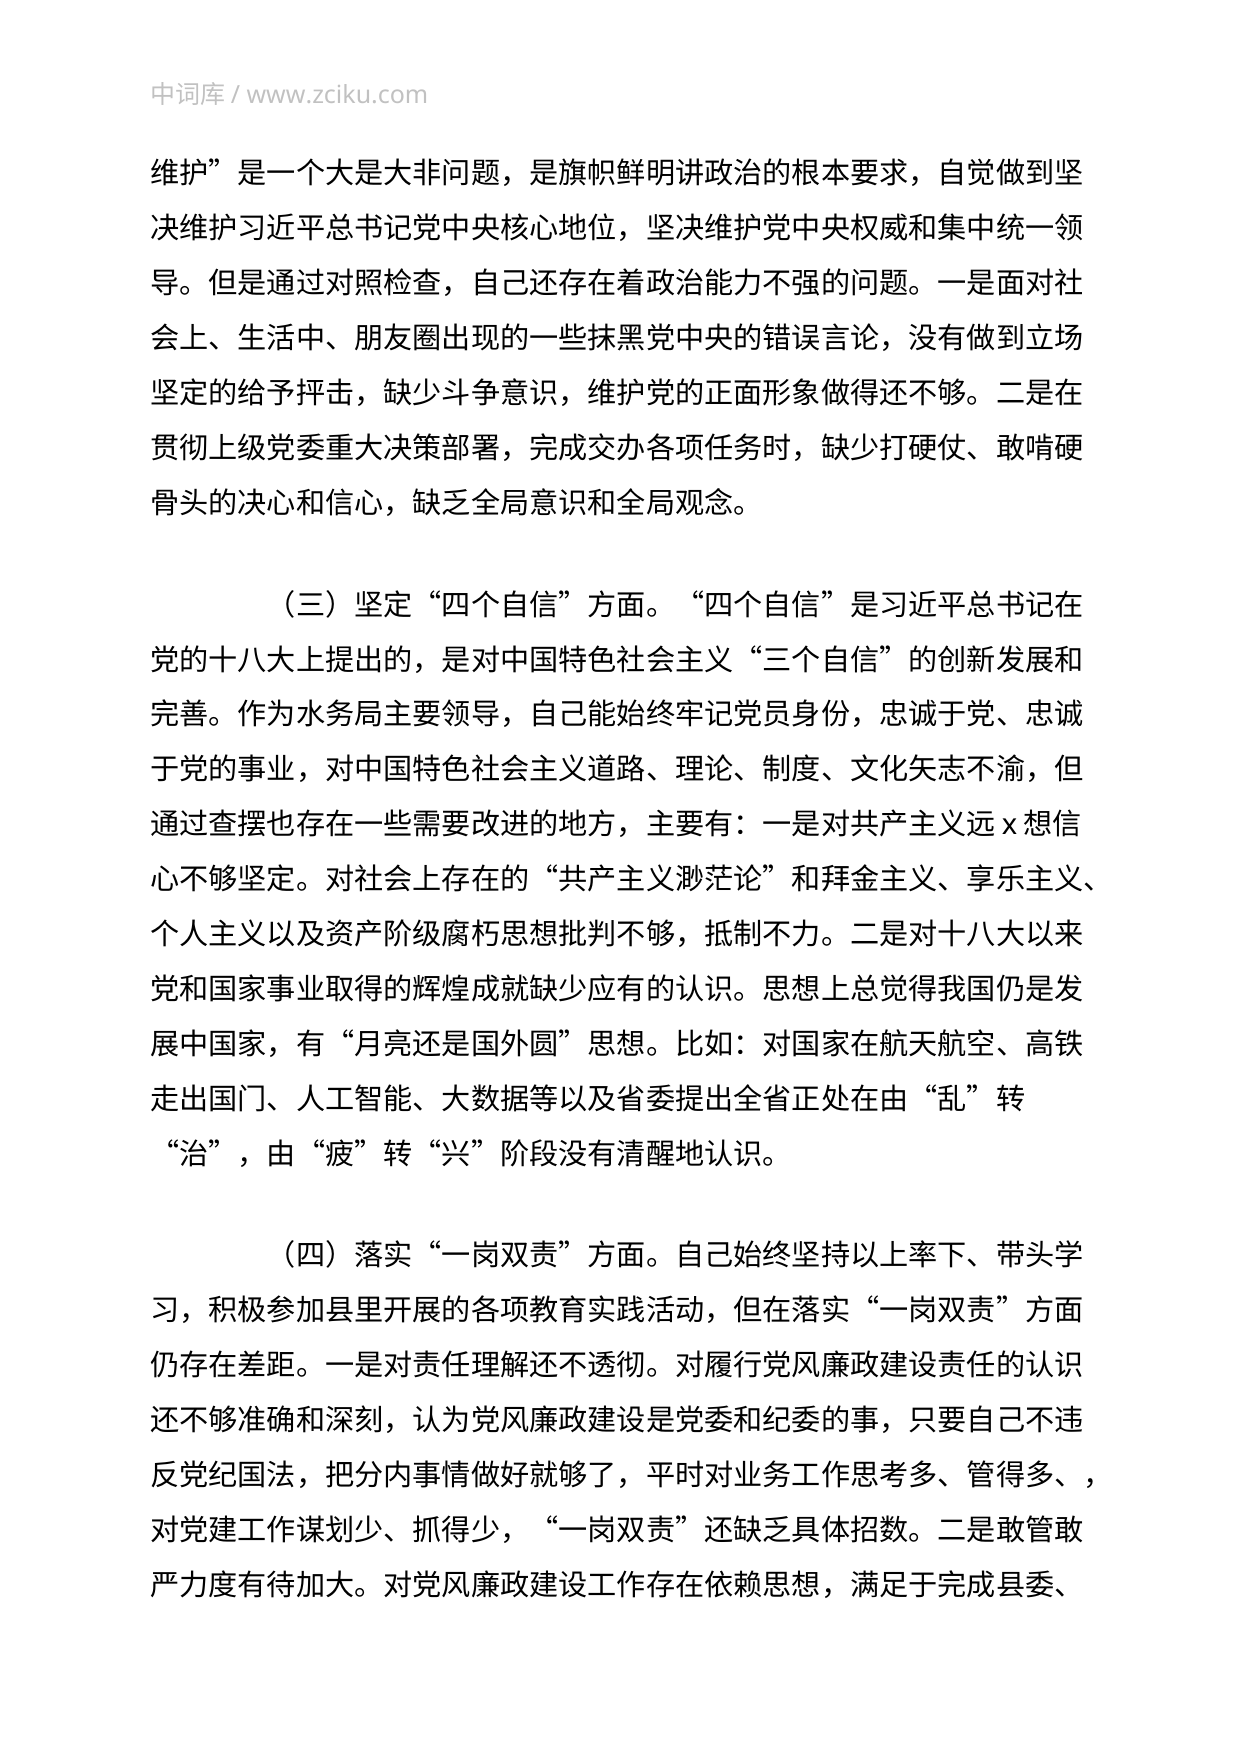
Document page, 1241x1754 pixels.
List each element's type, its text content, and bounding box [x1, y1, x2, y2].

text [150, 150, 1090, 522]
text （三）坚定“四个自信”方面。“四个自信”是习近平总书记在党的十八大上提出的，是对中国特色社会主义“三个自信”的创新发展和完善。作为水务局主要领导，自己能始终牢记党员身份，忠诚于党、忠诚于党的事业，对中国特色社会主义道路、理论、制度、文化矢志不渝，但通过查摆也存在一些需要改进的地方，主要有：一是对共产主义远x想信心不够坚定。对社会上存在的“共产主义渺茫论”和拜金主义、享乐主义、个人主义以及资产阶级腐朽思想批判不够，抵制不力。二是对十八大以来党和国家事业取得的辉煌成就缺少应有的认识。思想上总觉得我国仍是发展中国家，有“月亮还是国外圆”思想。比如：对国家在航天航空、高铁走出国门、人工智能、大数据等以及省委提出全省正处在由“乱”转“治”，由“疲”转“兴”阶段没有清醒地认识。 [150, 581, 1090, 1172]
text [150, 1232, 1090, 1604]
